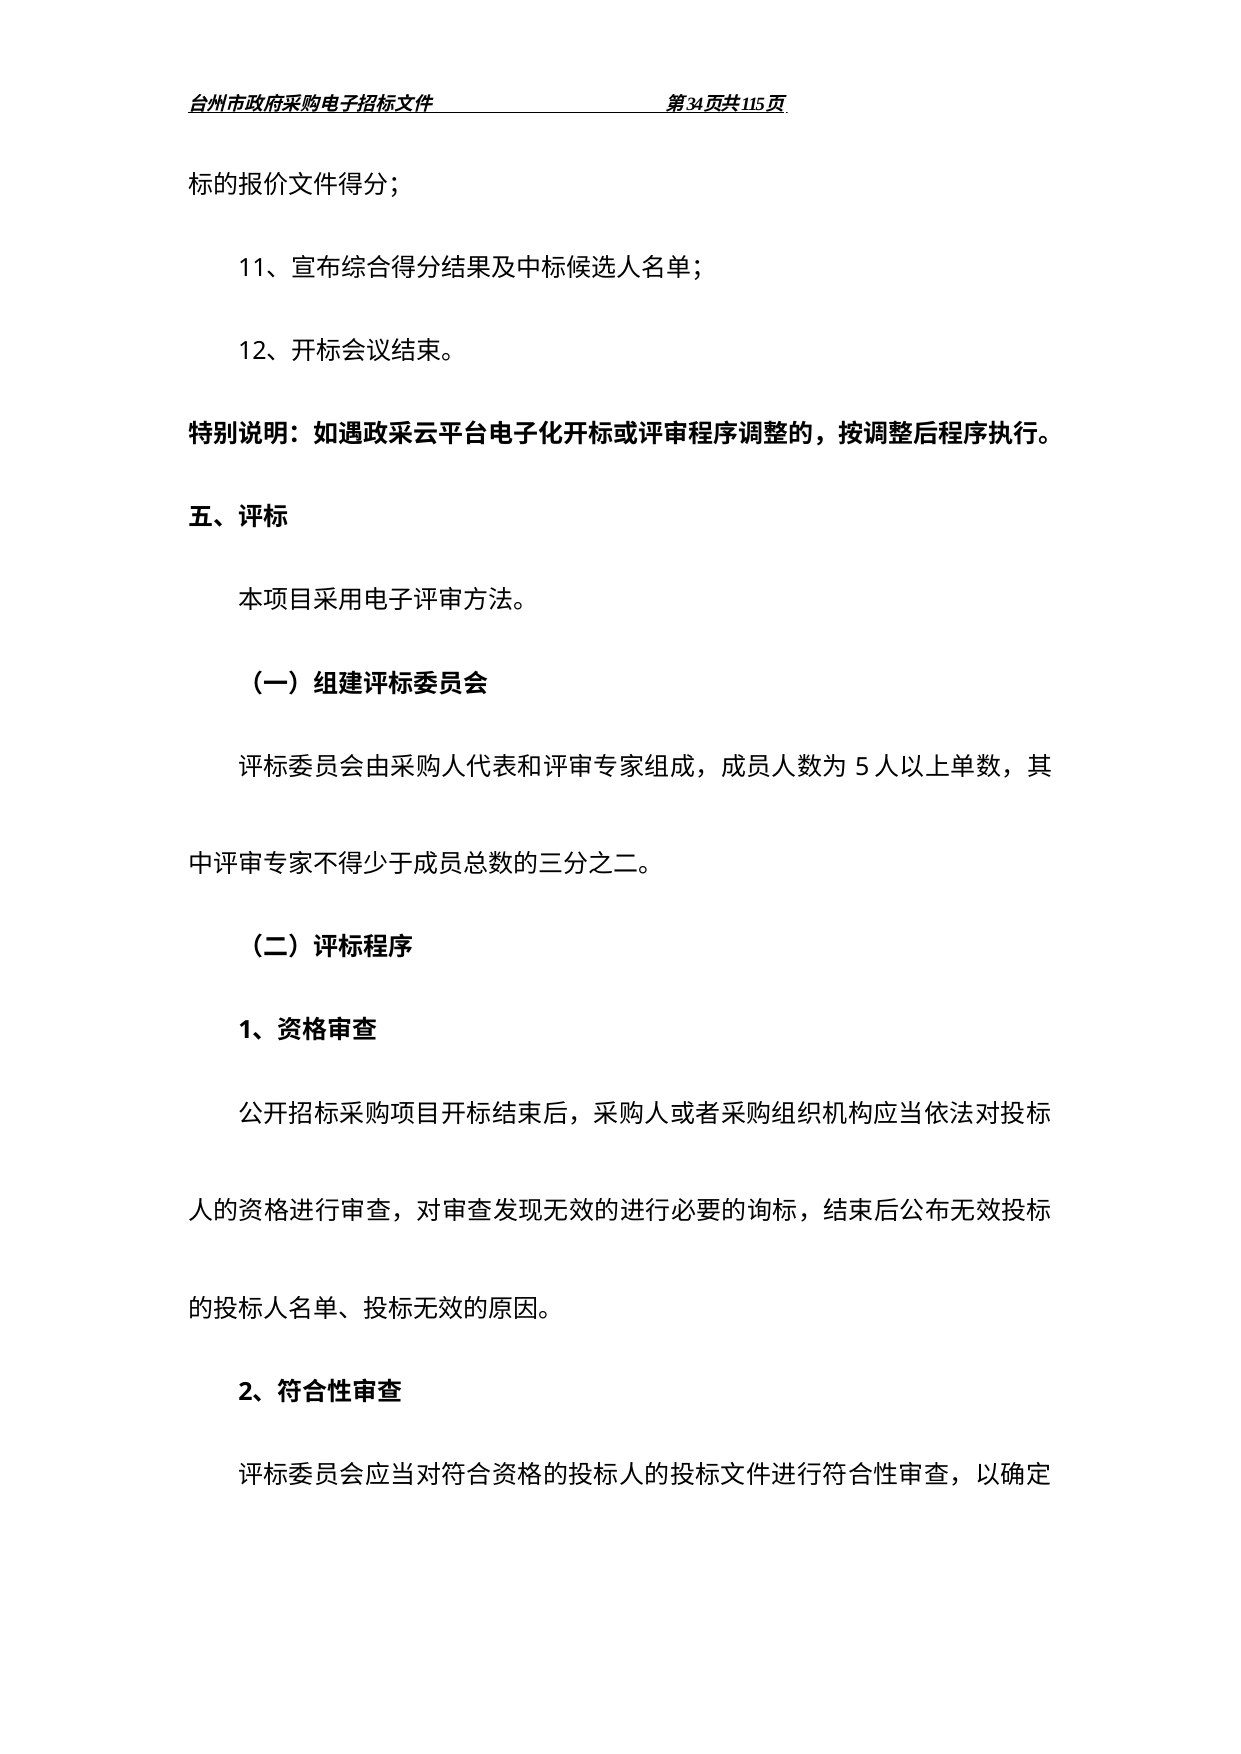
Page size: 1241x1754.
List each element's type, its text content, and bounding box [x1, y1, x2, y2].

text 五、评标 [188, 482, 1052, 547]
text （一）组建评标委员会 [188, 649, 1052, 714]
text 2、符合性审查 [188, 1357, 1052, 1422]
text 1、资格审查 [188, 996, 1052, 1061]
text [188, 150, 1052, 215]
text 公开招标采购项目开标结束后，采购人或者采购组织机构应当依法对投标人的资格进行审查，对审查发现无效的进行必要的询标，结束后公布无效投标的投标人名单、投标无效的原因。 [188, 1079, 1052, 1339]
text 本项目采用电子评审方法。 [188, 566, 1052, 631]
text （二）评标程序 [188, 912, 1052, 977]
text 特别说明：如遇政采云平台电子化开标或评审程序调整的，按调整后程序执行。 [188, 399, 1052, 464]
text 12、开标会议结束。 [188, 316, 1052, 381]
text 11、宣布综合得分结果及中标候选人名单； [188, 233, 1052, 298]
text 评标委员会由采购人代表和评审专家组成，成员人数为5人以上单数，其中评审专家不得少于成员总数的三分之二。 [188, 732, 1052, 894]
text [188, 1440, 1052, 1505]
